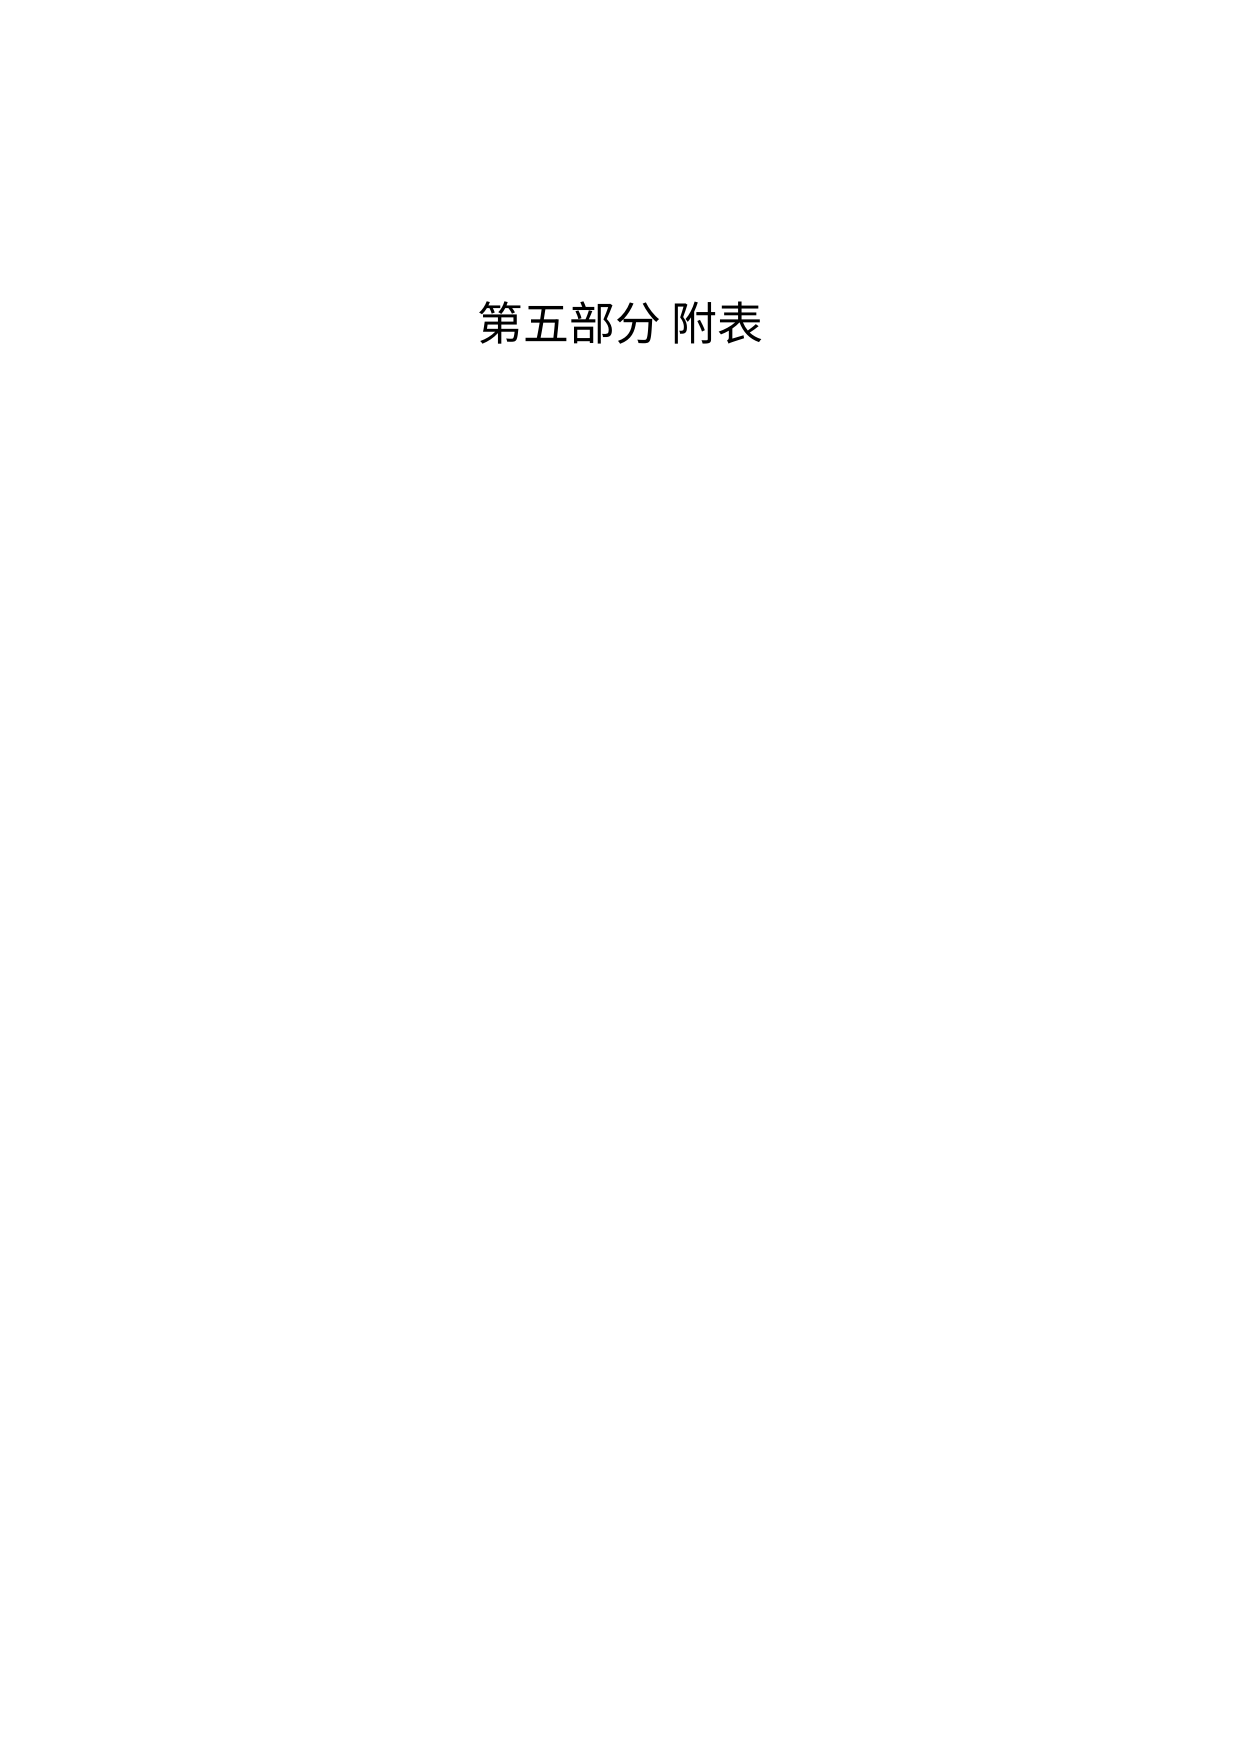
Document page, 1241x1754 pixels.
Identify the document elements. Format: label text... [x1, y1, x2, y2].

text 第五部分 附表 [187, 272, 1053, 369]
